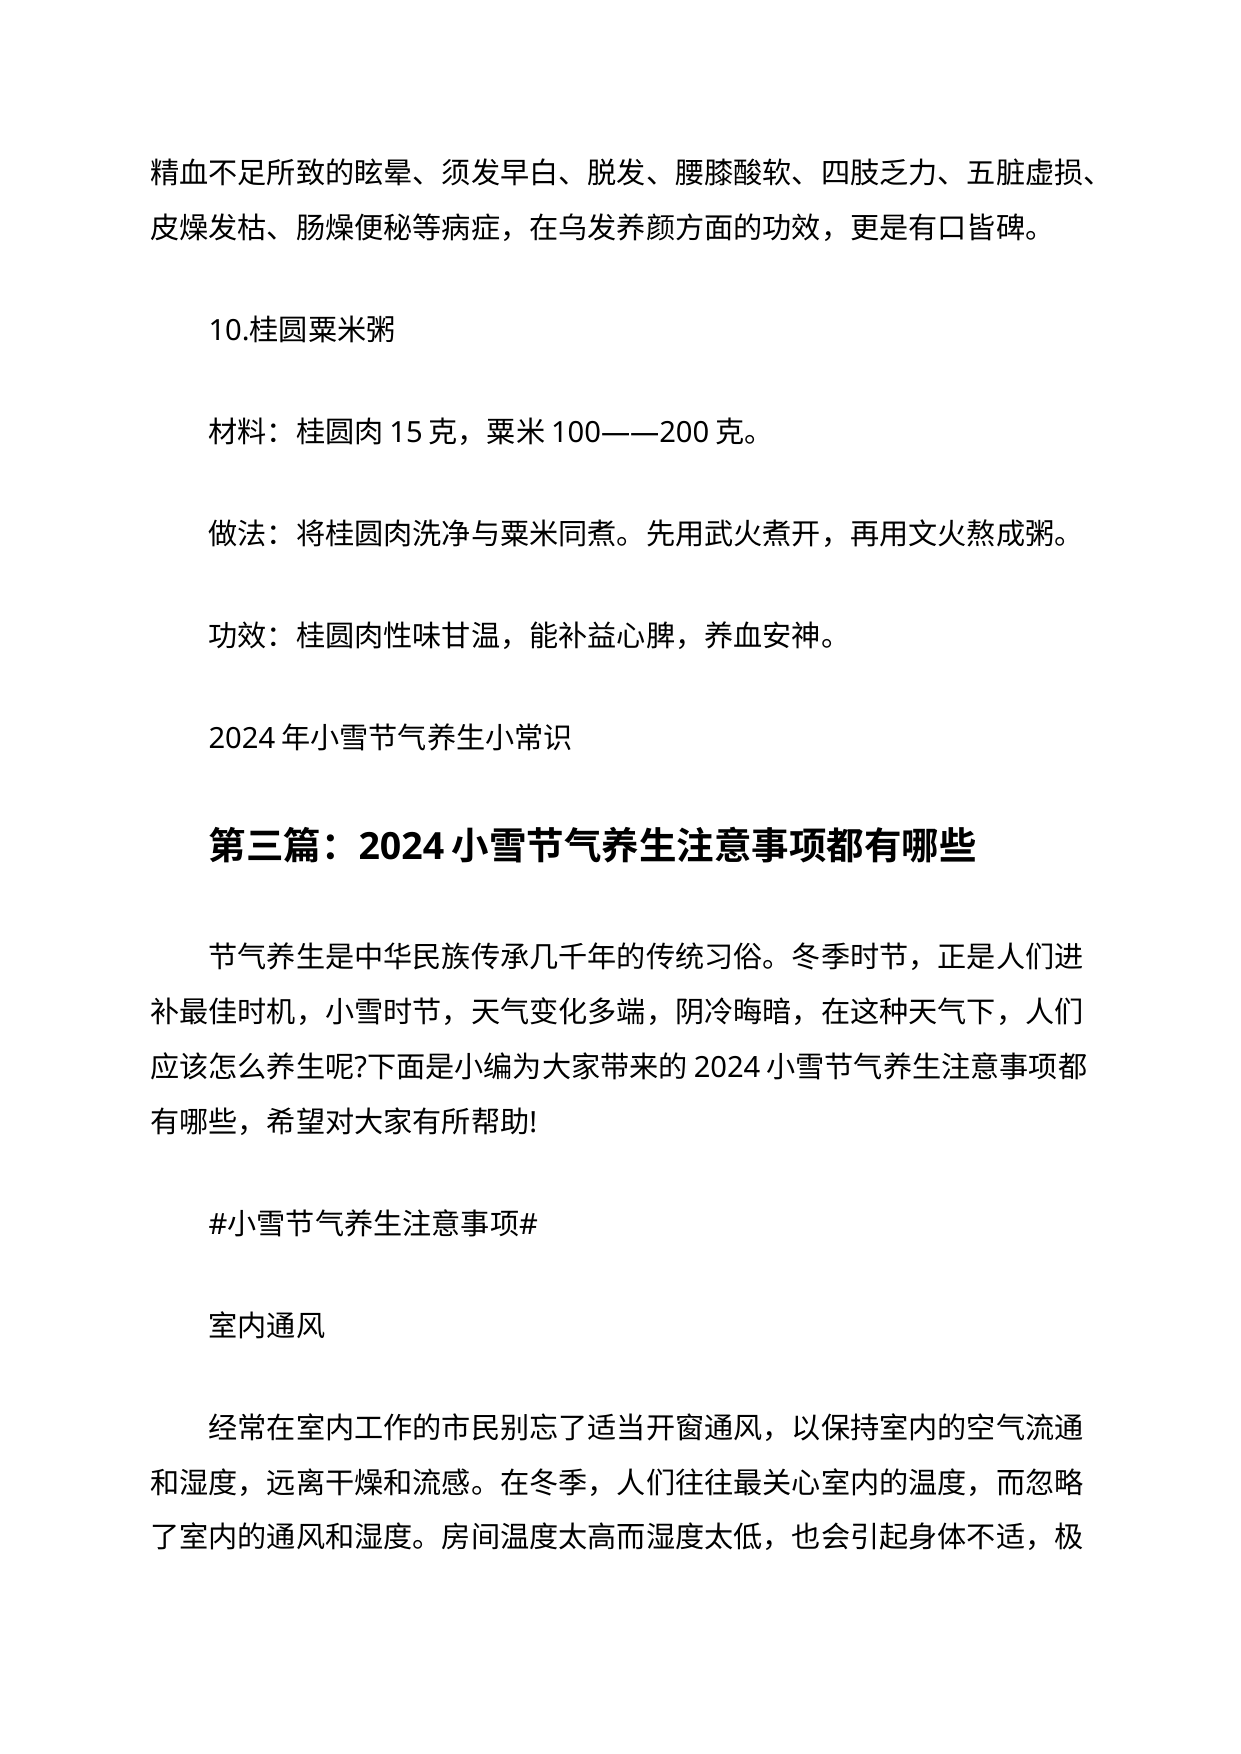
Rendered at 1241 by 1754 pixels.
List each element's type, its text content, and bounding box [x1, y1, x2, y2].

text 10.桂圆粟米粥 [150, 307, 1090, 349]
text 功效：桂圆肉性味甘温，能补益心脾，养血安神。 [150, 612, 1090, 655]
text 做法：将桂圆肉洗净与粟米同煮。先用武火煮开，再用文火熬成粥。 [150, 511, 1090, 553]
text 室内通风 [150, 1302, 1090, 1345]
text 2024年小雪节气养生小常识 [150, 714, 1090, 757]
text #小雪节气养生注意事项# [150, 1201, 1090, 1243]
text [150, 1404, 1090, 1556]
text 材料：桂圆肉15克，粟米100——200克。 [150, 409, 1090, 451]
text 节气养生是中华民族传承几千年的传统习俗。冬季时节，正是人们进补最佳时机，小雪时节，天气变化多端，阴冷晦暗，在这种天气下，人们应该怎么养生呢?下面是小编为大家带来的2024小雪节气养生注意事项都有哪些，希望对大家有所帮助! [150, 934, 1090, 1141]
text 第三篇：2024小雪节气养生注意事项都有哪些 [150, 816, 1090, 871]
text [150, 150, 1090, 247]
